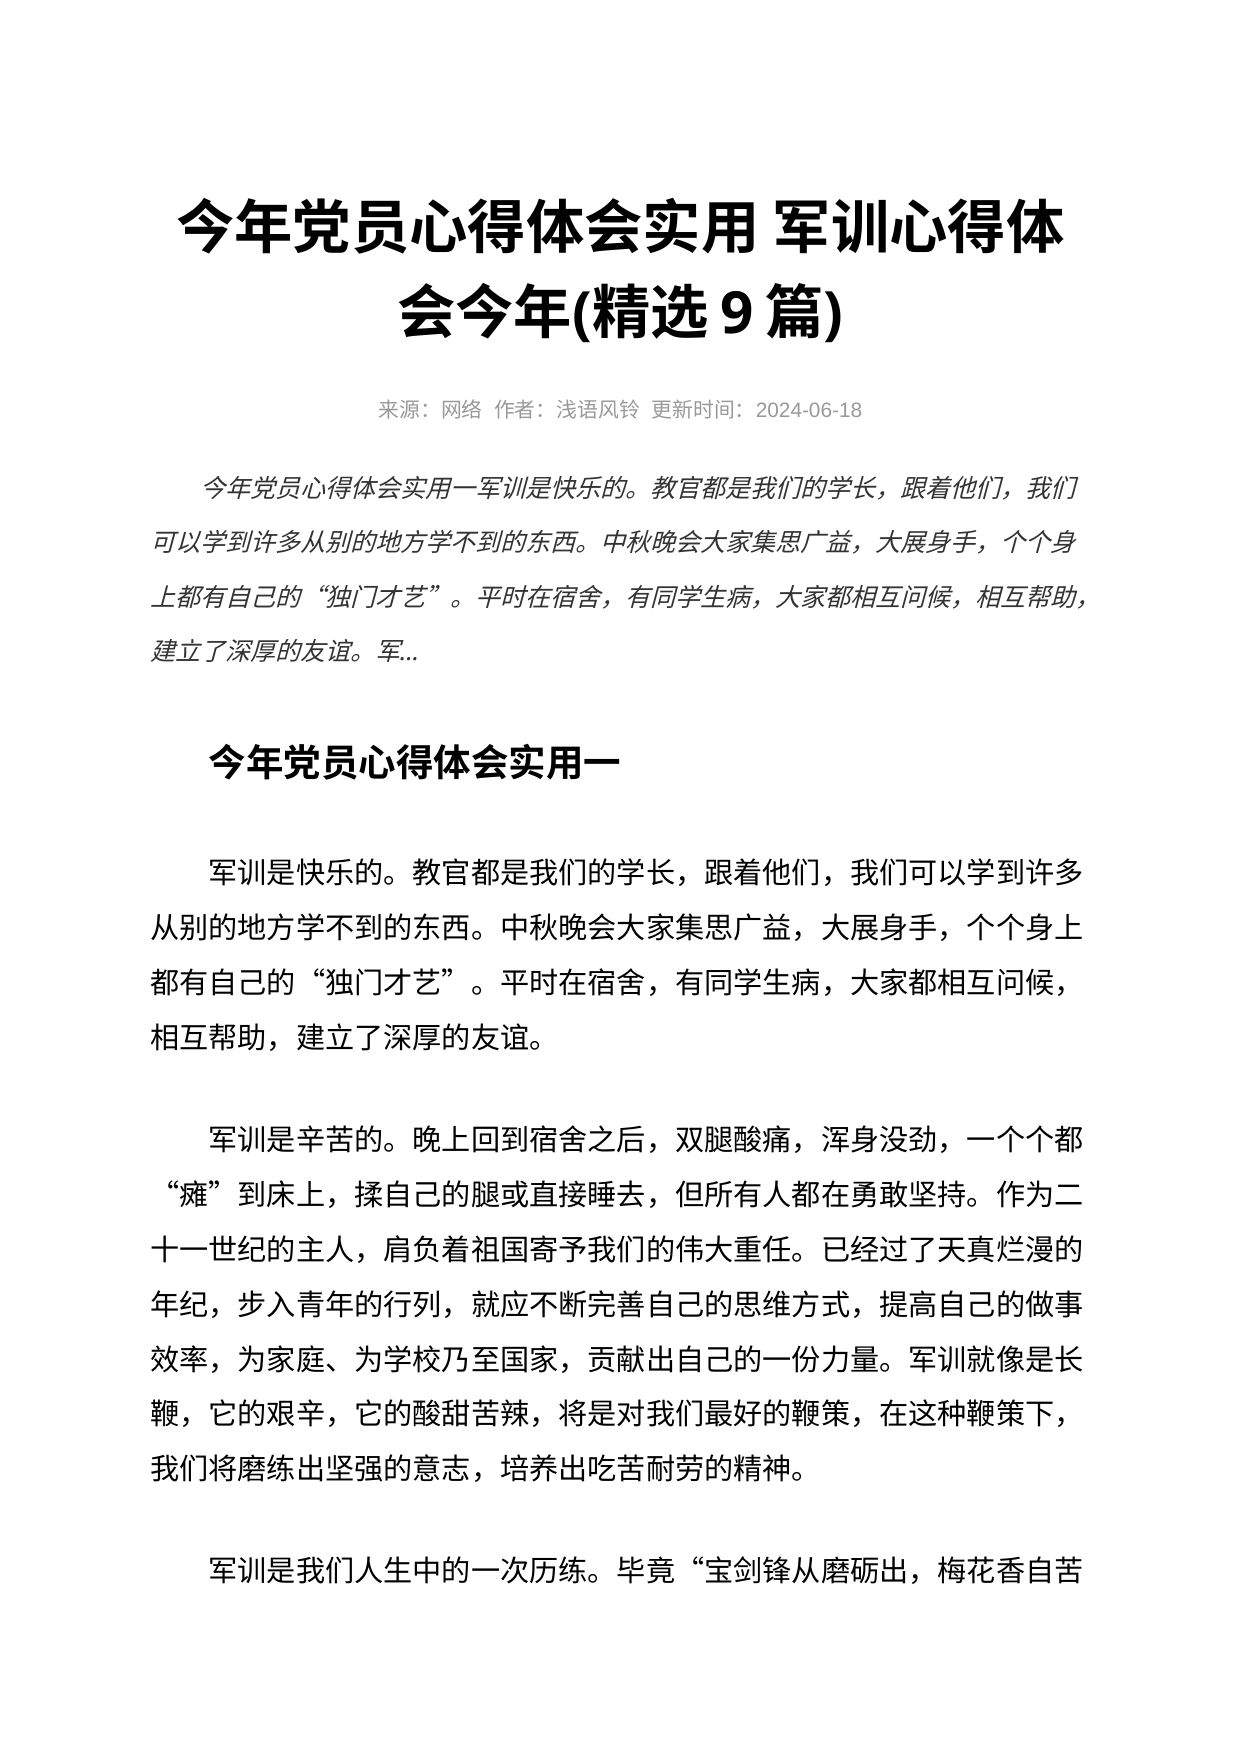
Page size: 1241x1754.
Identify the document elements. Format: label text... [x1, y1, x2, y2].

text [150, 1548, 1090, 1590]
subtitle 今年党员心得体会实用 军训心得体会今年(精选9篇) [150, 181, 1090, 351]
text 今年党员心得体会实用一 [150, 733, 1090, 787]
text 军训是辛苦的。晚上回到宿舍之后，双腿酸痛，浑身没劲，一个个都“瘫”到床上，揉自己的腿或直接睡去，但所有人都在勇敢坚持。作为二十一世纪的主人，肩负着祖国寄予我们的伟大重任。已经过了天真烂漫的年纪，步入青年的行列，就应不断完善自己的思维方式，提高自己的做事效率，为家庭、为学校乃至国家，贡献出自己的一份力量。军训就像是长鞭，它的艰辛，它的酸甜苦辣，将是对我们最好的鞭策，在这种鞭策下，我们将磨练出坚强的意志，培养出吃苦耐劳的精神。 [150, 1116, 1090, 1488]
text 来源：网络 作者：浅语风铃 更新时间：2024-06-18 [150, 397, 1090, 421]
text 今年党员心得体会实用一军训是快乐的。教官都是我们的学长，跟着他们，我们可以学到许多从别的地方学不到的东西。中秋晚会大家集思广益，大展身手，个个身上都有自己的“独门才艺”。平时在宿舍，有同学生病，大家都相互问候，相互帮助，建立了深厚的友谊。军... [150, 468, 1090, 668]
text 军训是快乐的。教官都是我们的学长，跟着他们，我们可以学到许多从别的地方学不到的东西。中秋晚会大家集思广益，大展身手，个个身上都有自己的“独门才艺”。平时在宿舍，有同学生病，大家都相互问候，相互帮助，建立了深厚的友谊。 [150, 850, 1090, 1057]
